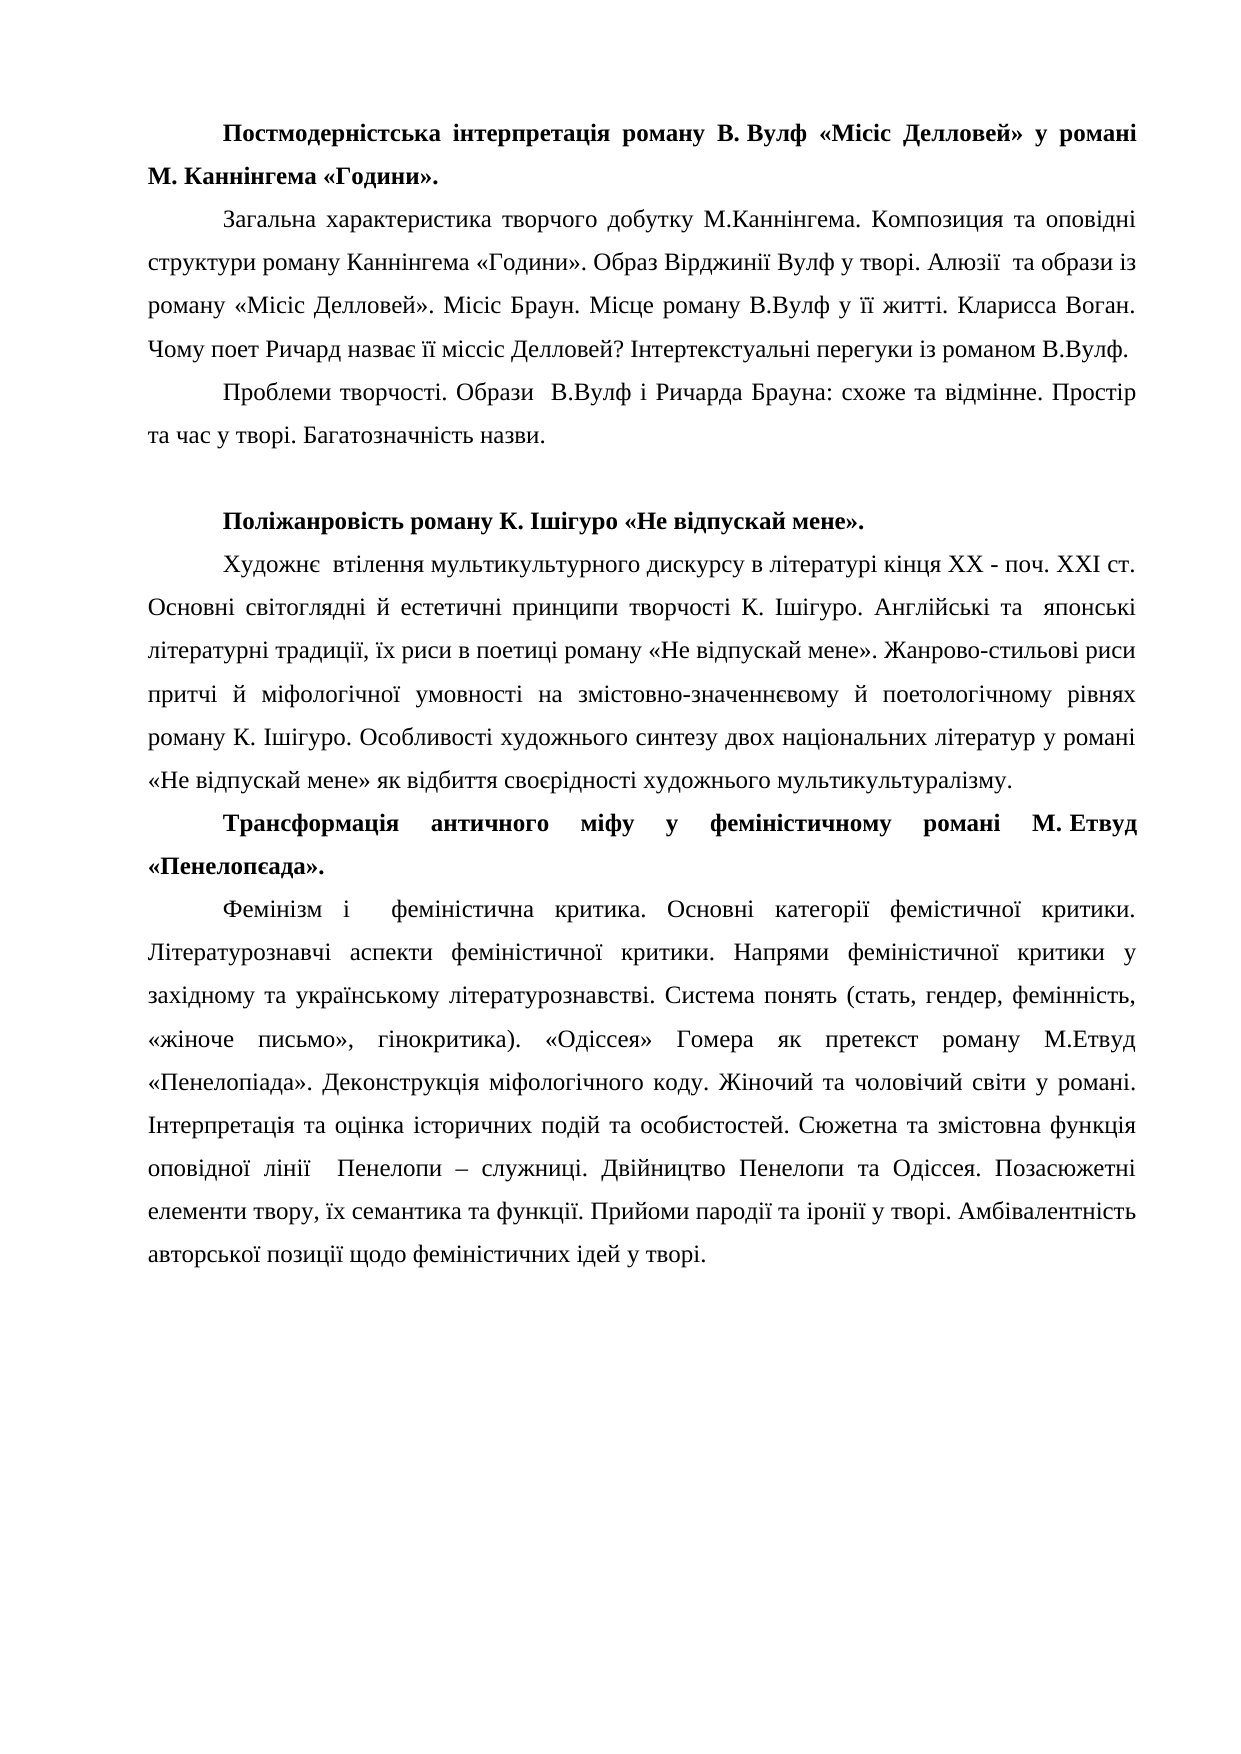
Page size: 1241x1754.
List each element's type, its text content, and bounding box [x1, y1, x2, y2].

text Фемінізм і феміністична критика. Основні категорії фемістичної критики. Літературознавчі аспекти феміністичної критики. Напрями феміністичної критики у західному та українському літературознавстві. Система понять (стать, гендер, фемінність, «жіноче письмо», гінокритика). «Одіссея» Гомера як претекст роману М.Етвуд «Пенелопіада». Деконструкція міфологічного коду. Жіночий та чоловічий світи у романі. Інтерпретація та оцінка історичних подій та особистостей. Сюжетна та змістовна функція оповідної лінії Пенелопи – служниці. Двійництво Пенелопи та Одіссея. Позасюжетні елементи твору, їх семантика та функції. Прийоми пародії та іронії у творі. Амбівалентність авторської позиції щодо феміністичних ідей у творі. [148, 894, 1137, 1268]
text Проблеми творчості. Образи В.Вулф і Ричарда Брауна: схоже та відмінне. Простір та час у творі. Багатозначність назви. [148, 377, 1137, 449]
text Загальна характеристика творчого добутку М.Каннінгема. Композиция та оповідні структури роману Каннінгема «Години». Образ Вірджинії Вулф у творі. Алюзії та образи із роману «Місіс Делловей». Місіс Браун. Місце роману В.Вулф у її житті. Кларисса Воган. Чому поет Ричард назває її міссіс Делловей? Інтертекстуальні перегуки із романом В.Вулф. [148, 204, 1137, 362]
text Художнє втілення мультикультурного дискурсу в літературі кінця ХХ - поч. ХХІ ст. Основні світоглядні й естетичні принципи творчості К. Ішігуро. Англійські та японські літературні традиції, їх риси в поетиці роману «Не відпускай мене». Жанрово-стильові риси притчі й міфологічної умовності на змістовно-значеннєвому й поетологічному рівнях роману К. Ішігуро. Особливості художнього синтезу двох національних літератур у романі «Не відпускай мене» як відбиття своєрідності художнього мультикультуралізму. [148, 549, 1137, 794]
text Поліжанровість роману К. Ішігуро «Не відпускай мене». [148, 506, 1137, 535]
text Постмодерністська інтерпретація роману В. Вулф «Місіс Делловей» у романі М. Каннінгема «Години». [148, 118, 1137, 190]
text Трансформація античного міфу у феміністичному романі М. Етвуд «Пенелопєада». [148, 808, 1137, 880]
